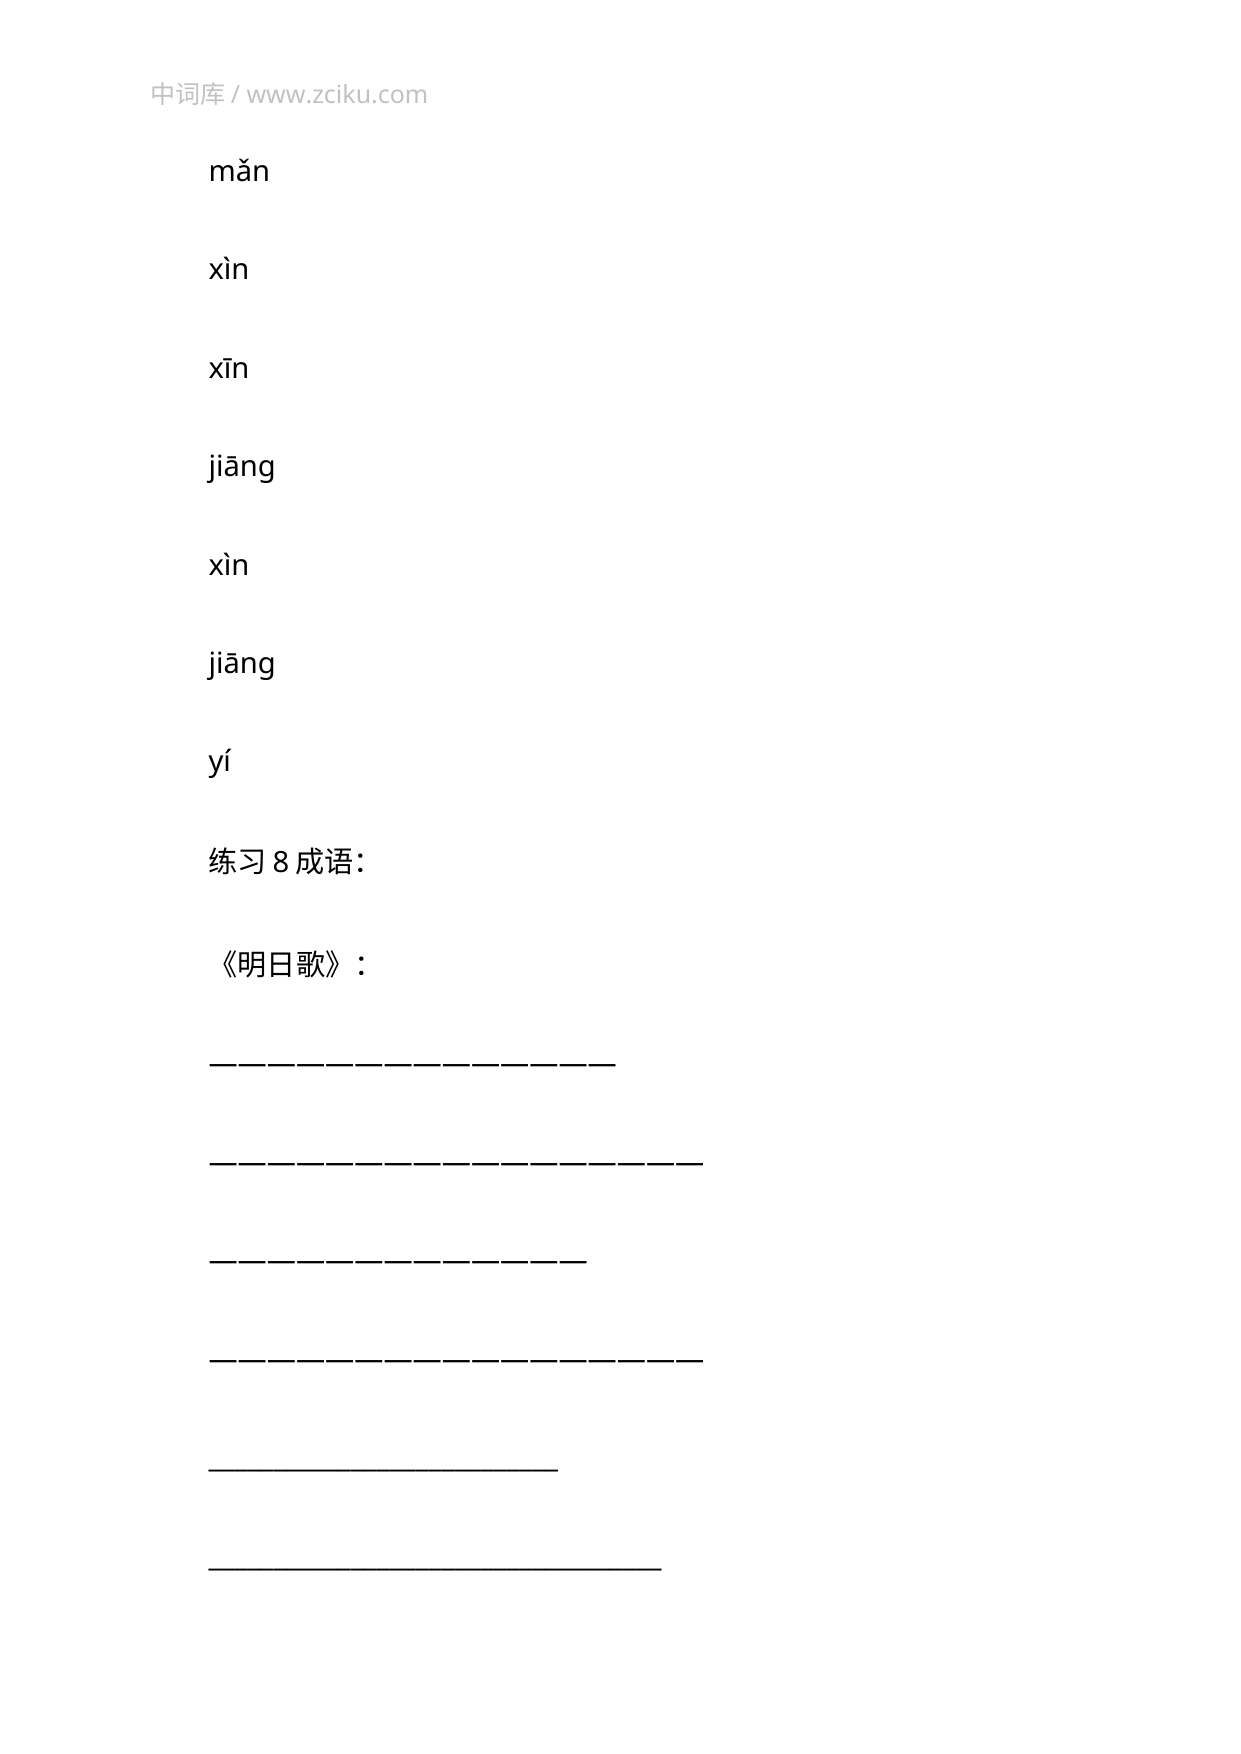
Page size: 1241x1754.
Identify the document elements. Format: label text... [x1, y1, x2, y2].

text ————————————— [150, 1240, 1090, 1279]
text mǎn [150, 150, 1090, 190]
text ————————————————— [150, 1338, 1090, 1378]
text xìn [150, 248, 1090, 288]
text jiāng [150, 642, 1090, 682]
text jiāng [150, 445, 1090, 485]
text 练习8成语： [150, 839, 1090, 881]
text —————————————— [150, 1043, 1090, 1082]
text xīn [150, 347, 1090, 387]
text 《明日歌》： [150, 941, 1090, 983]
text ___________________________________ [150, 1535, 1090, 1575]
text xìn [150, 544, 1090, 583]
text yí [150, 741, 1090, 780]
text ___________________________ [150, 1437, 1090, 1476]
text ————————————————— [150, 1141, 1090, 1181]
